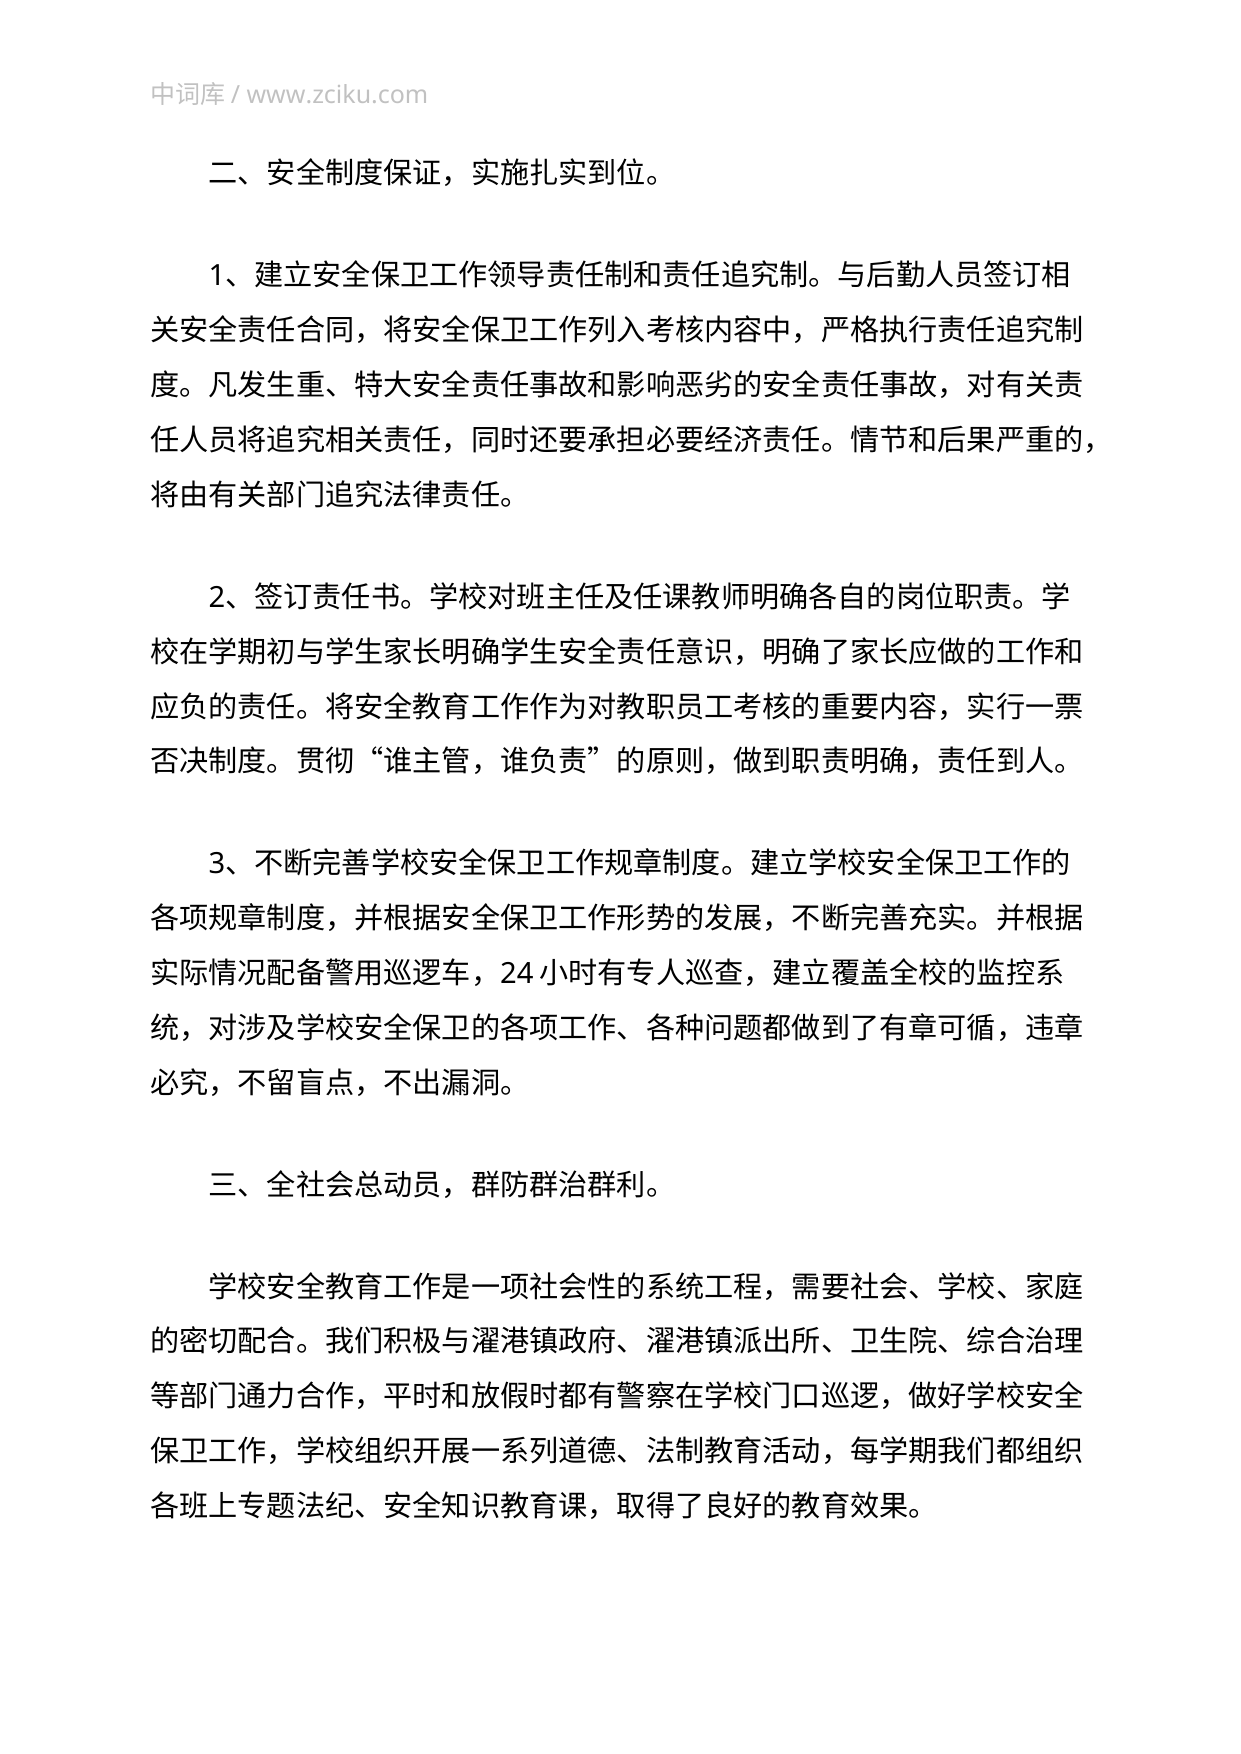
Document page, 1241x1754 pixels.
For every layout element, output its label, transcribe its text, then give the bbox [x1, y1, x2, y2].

text 3、不断完善学校安全保卫工作规章制度。建立学校安全保卫工作的各项规章制度，并根据安全保卫工作形势的发展，不断完善充实。并根据实际情况配备警用巡逻车，24小时有专人巡查，建立覆盖全校的监控系统，对涉及学校安全保卫的各项工作、各种问题都做到了有章可循，违章必究，不留盲点，不出漏洞。 [150, 840, 1090, 1102]
text 二、安全制度保证，实施扎实到位。 [150, 150, 1090, 192]
text 1、建立安全保卫工作领导责任制和责任追究制。与后勤人员签订相关安全责任合同，将安全保卫工作列入考核内容中，严格执行责任追究制度。凡发生重、特大安全责任事故和影响恶劣的安全责任事故，对有关责任人员将追究相关责任，同时还要承担必要经济责任。情节和后果严重的，将由有关部门追究法律责任。 [150, 252, 1090, 514]
text 2、签订责任书。学校对班主任及任课教师明确各自的岗位职责。学校在学期初与学生家长明确学生安全责任意识，明确了家长应做的工作和应负的责任。将安全教育工作作为对教职员工考核的重要内容，实行一票否决制度。贯彻“谁主管，谁负责”的原则，做到职责明确，责任到人。 [150, 573, 1090, 780]
text 学校安全教育工作是一项社会性的系统工程，需要社会、学校、家庭的密切配合。我们积极与濯港镇政府、濯港镇派出所、卫生院、综合治理等部门通力合作，平时和放假时都有警察在学校门口巡逻，做好学校安全保卫工作，学校组织开展一系列道德、法制教育活动，每学期我们都组织各班上专题法纪、安全知识教育课，取得了良好的教育效果。 [150, 1263, 1090, 1525]
text 三、全社会总动员，群防群治群利。 [150, 1161, 1090, 1204]
